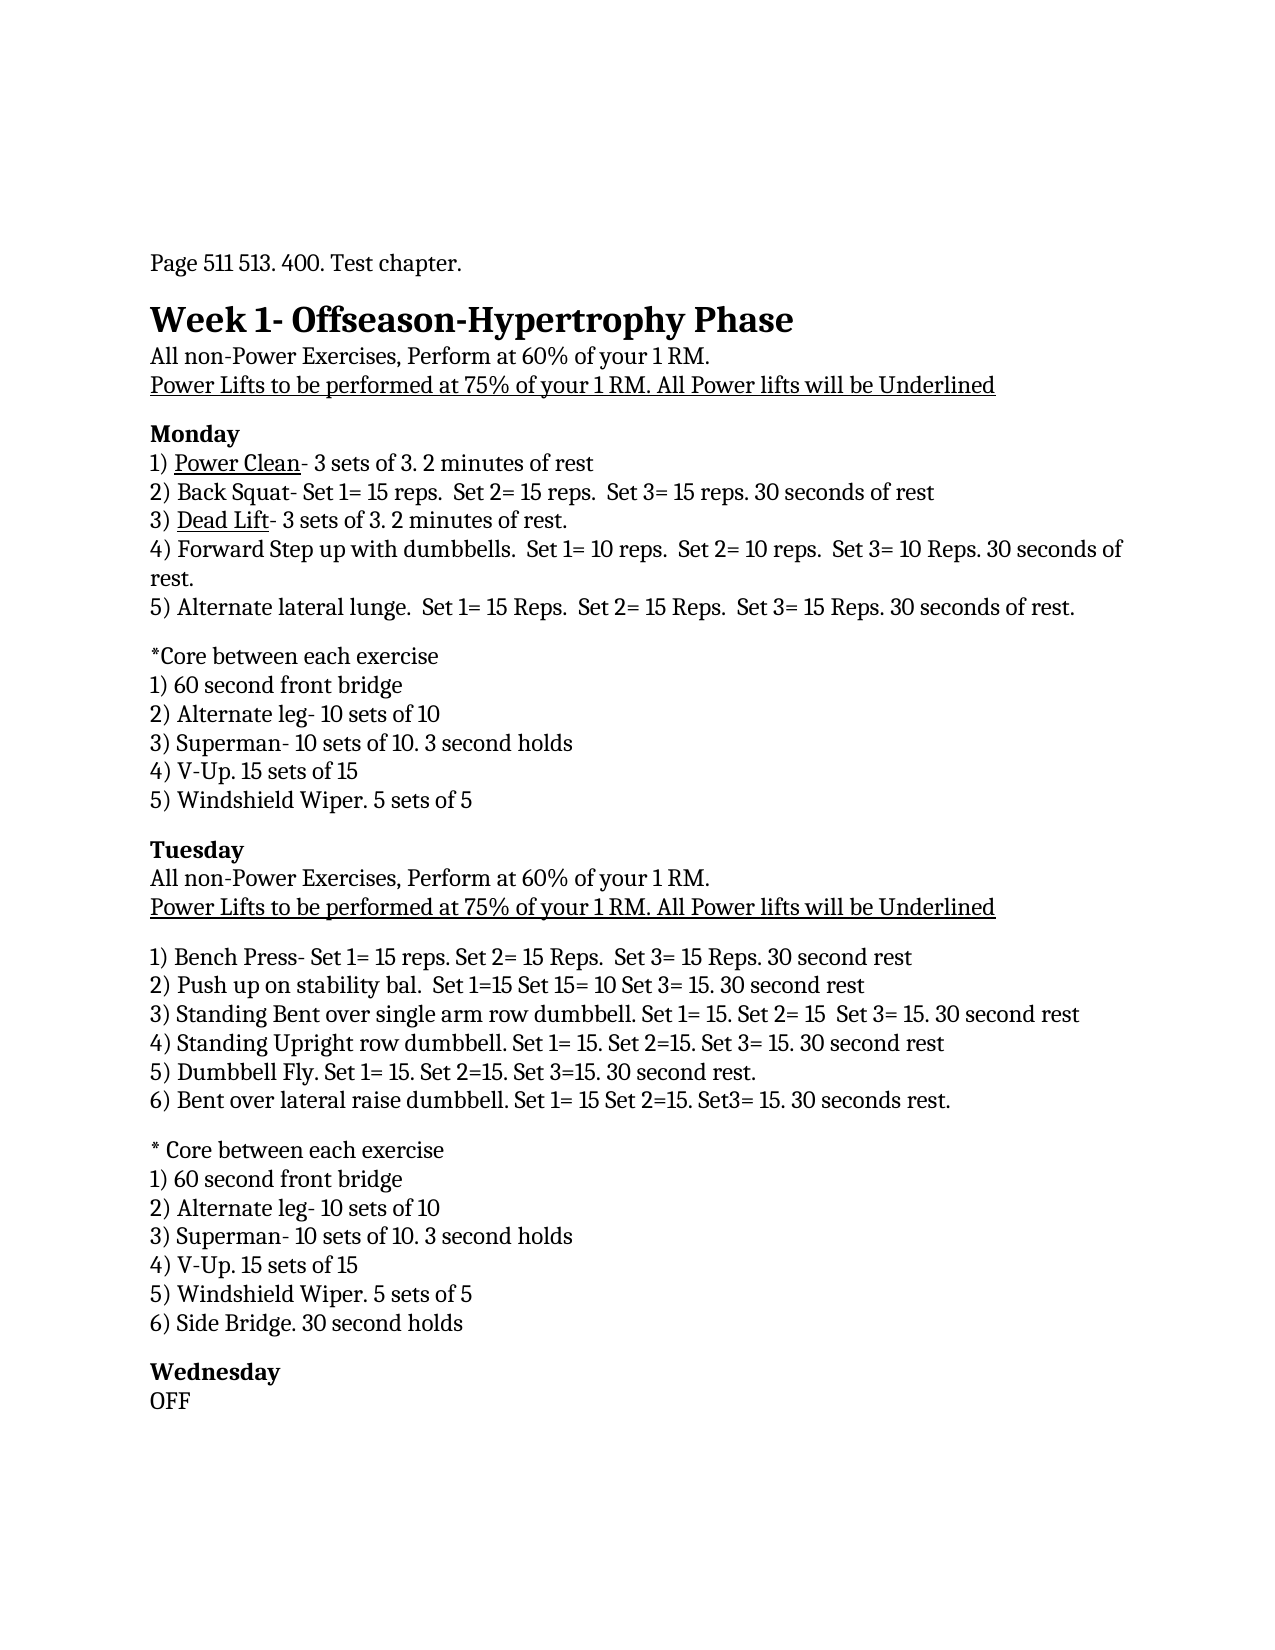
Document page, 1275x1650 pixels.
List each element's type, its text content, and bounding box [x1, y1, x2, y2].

text Week 1- Offseason-Hypertrophy Phase All non-Power Exercises, Perform at 60% of your 1 RM. Power Lifts to be performed at 75% of your 1 RM. All Power lifts will be Underlined [150, 299, 1125, 399]
text 1) Bench Press- Set 1= 15 reps. Set 2= 15 Reps. Set 3= 15 Reps. 30 second rest 2) Push up on stability bal. Set 1=15 Set 15= 10 Set 3= 15. 30 second rest 3) Standing Bent over single arm row dumbbell. Set 1= 15. Set 2= 15 Set 3= 15. 30 second rest 4) Standing Upright row dumbbell. Set 1= 15. Set 2=15. Set 3= 15. 30 second rest 5) Dumbbell Fly. Set 1= 15. Set 2=15. Set 3=15. 30 second rest. 6) Bent over lateral raise dumbbell. Set 1= 15 Set 2=15. Set3= 15. 30 seconds rest. [150, 943, 1125, 1115]
text *Core between each exercise 1) 60 second front bridge 2) Alternate leg- 10 sets of 10 3) Superman- 10 sets of 10. 3 second holds 4) V-Up. 15 sets of 15 5) Windshield Wiper. 5 sets of 5 [150, 642, 1125, 815]
text Tuesday All non-Power Exercises, Perform at 60% of your 1 RM. Power Lifts to be performed at 75% of your 1 RM. All Power lifts will be Underlined [150, 836, 1125, 922]
text Monday 1) Power Clean- 3 sets of 3. 2 minutes of rest 2) Back Squat- Set 1= 15 reps. Set 2= 15 reps. Set 3= 15 reps. 30 seconds of rest 3) Dead Lift- 3 sets of 3. 2 minutes of rest. 4) Forward Step up with dumbbells. Set 1= 10 reps. Set 2= 10 reps. Set 3= 10 Reps. 30 seconds of rest. 5) Alternate lateral lunge. Set 1= 15 Reps. Set 2= 15 Reps. Set 3= 15 Reps. 30 seconds of rest. [150, 420, 1125, 621]
text Page 511 513. 400. Test chapter. [150, 249, 1125, 278]
text * Core between each exercise 1) 60 second front bridge 2) Alternate leg- 10 sets of 10 3) Superman- 10 sets of 10. 3 second holds 4) V-Up. 15 sets of 15 5) Windshield Wiper. 5 sets of 5 6) Side Bridge. 30 second holds [150, 1136, 1125, 1337]
text Wednesday OFF [150, 1358, 1125, 1416]
